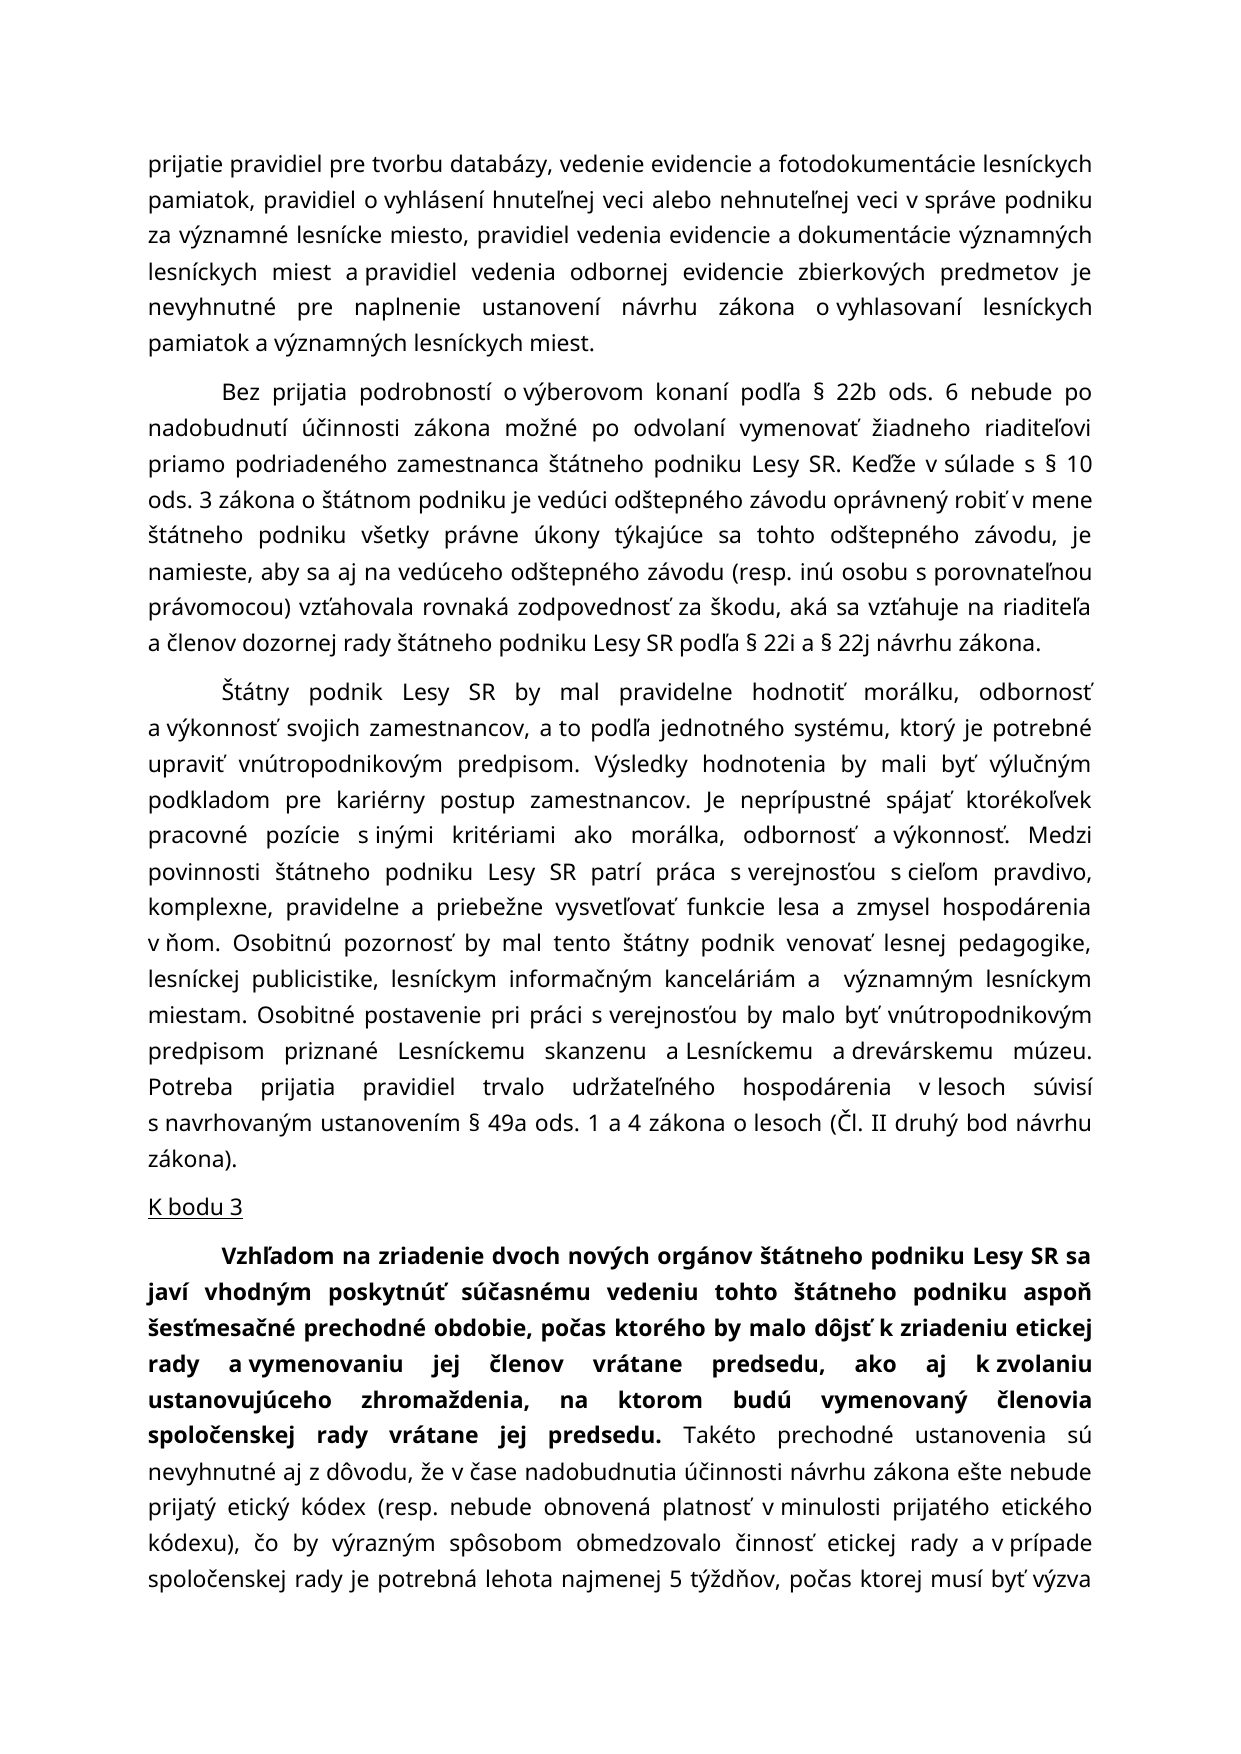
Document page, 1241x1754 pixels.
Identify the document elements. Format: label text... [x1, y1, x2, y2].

text Bez prijatia podrobností o výberovom konaní podľa § 22b ods. 6 nebude po nadobudnutí účinnosti zákona možné po odvolaní vymenovať žiadneho riaditeľovi priamo podriadeného zamestnanca štátneho podniku Lesy SR. Keďže v súlade s § 10 ods. 3 zákona o štátnom podniku je vedúci odštepného závodu oprávnený robiť v mene štátneho podniku všetky právne úkony týkajúce sa tohto odštepného závodu, je namieste, aby sa aj na vedúceho odštepného závodu (resp. inú osobu s porovnateľnou právomocou) vzťahovala rovnaká zodpovednosť za škodu, aká sa vzťahuje na riaditeľa a členov dozornej rady štátneho podniku Lesy SR podľa § 22i a § 22j návrhu zákona. [148, 376, 1093, 658]
text K bodu 3 [148, 1191, 1093, 1223]
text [148, 1240, 1093, 1594]
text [148, 148, 1093, 358]
text Štátny podnik Lesy SR by mal pravidelne hodnotiť morálku, odbornosť a výkonnosť svojich zamestnancov, a to podľa jednotného systému, ktorý je potrebné upraviť vnútropodnikovým predpisom. Výsledky hodnotenia by mali byť výlučným podkladom pre kariérny postup zamestnancov. Je neprípustné spájať ktorékoľvek pracovné pozície s inými kritériami ako morálka, odbornosť a výkonnosť. Medzi povinnosti štátneho podniku Lesy SR patrí práca s verejnosťou s cieľom pravdivo, komplexne, pravidelne a priebežne vysvetľovať funkcie lesa a zmysel hospodárenia v ňom. Osobitnú pozornosť by mal tento štátny podnik venovať lesnej pedagogike, lesníckej publicistike, lesníckym informačným kanceláriám a významným lesníckym miestam. Osobitné postavenie pri práci s verejnosťou by malo byť vnútropodnikovým predpisom priznané Lesníckemu skanzenu a Lesníckemu a drevárskemu múzeu. Potreba prijatia pravidiel trvalo udržateľného hospodárenia v lesoch súvisí s navrhovaným ustanovením § 49a ods. 1 a 4 zákona o lesoch (Čl. II druhý bod návrhu zákona). [148, 676, 1093, 1174]
